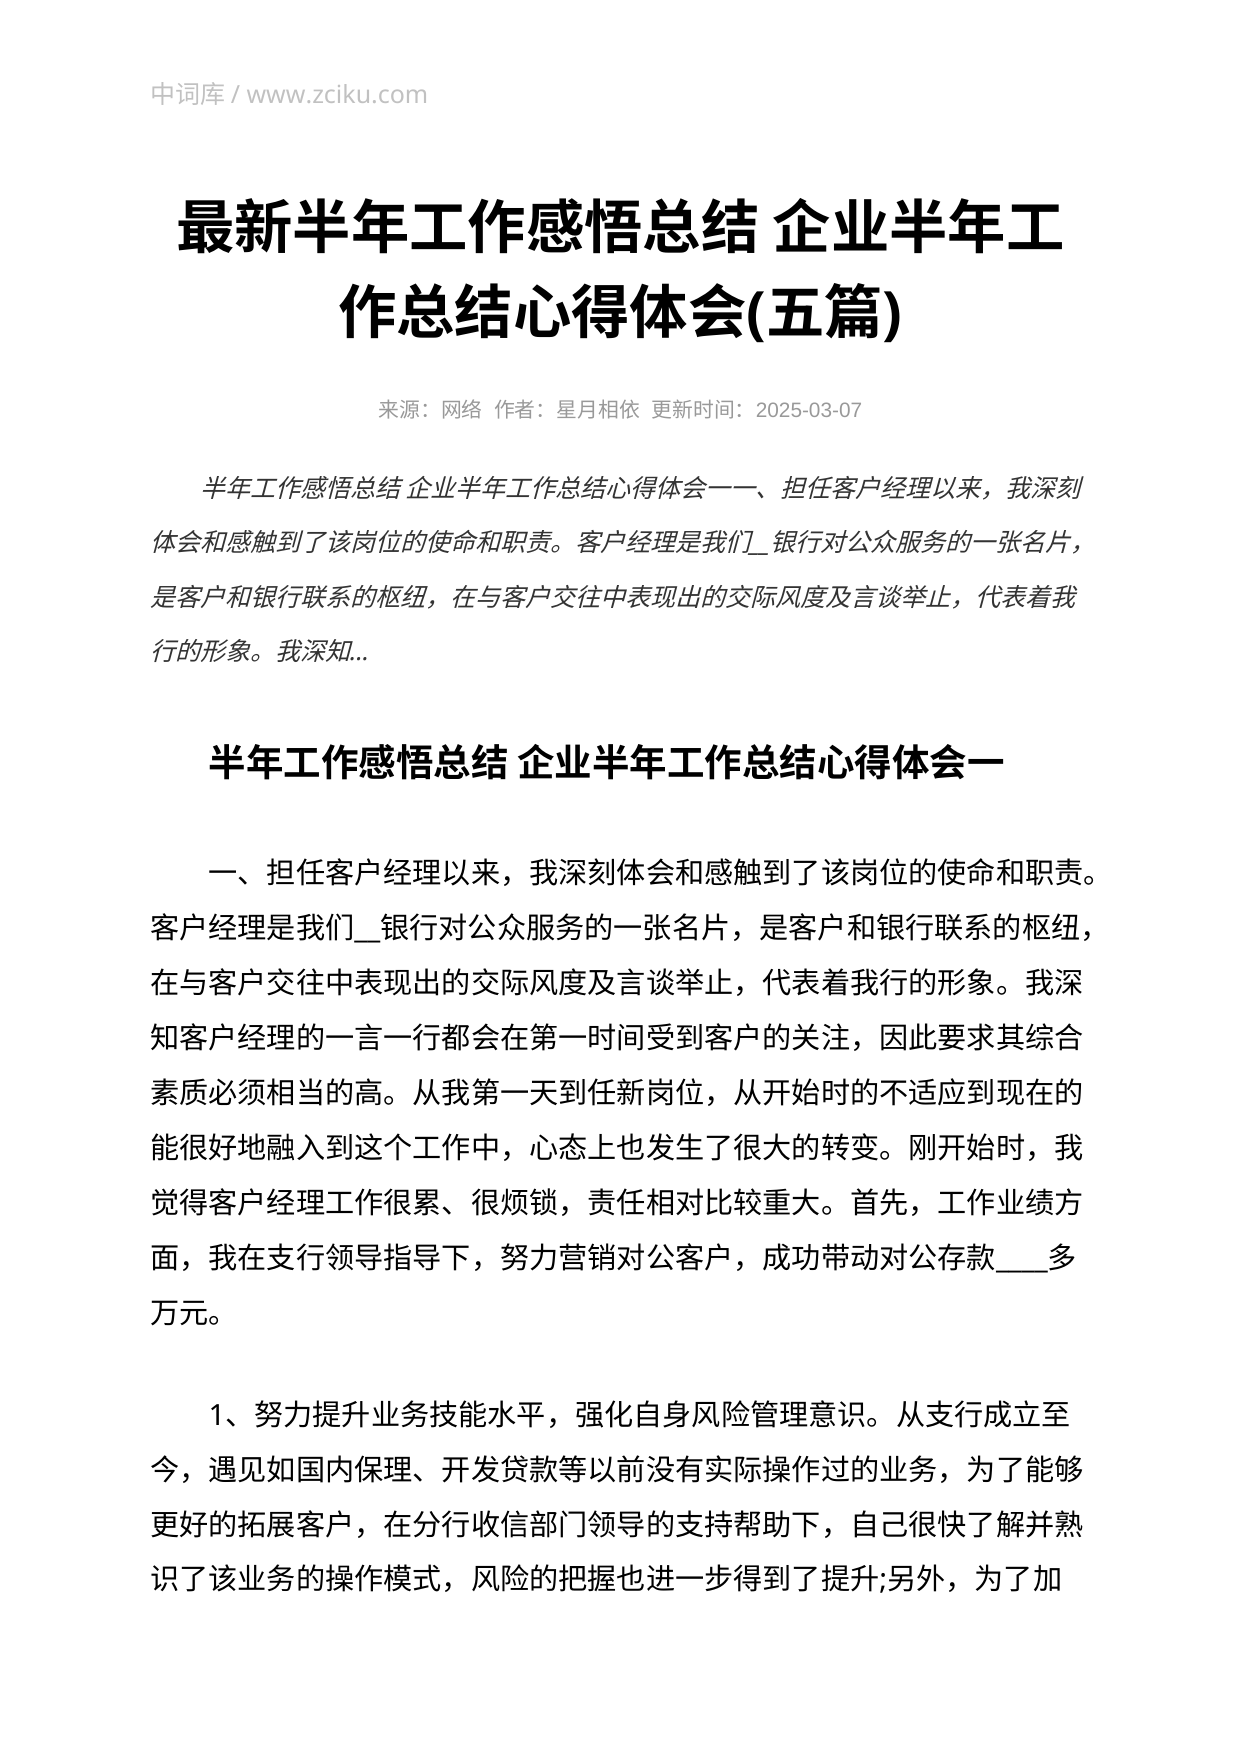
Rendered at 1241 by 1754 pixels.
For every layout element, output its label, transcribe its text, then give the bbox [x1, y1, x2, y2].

text 来源：网络 作者：星月相依 更新时间：2025-03-07 [150, 397, 1090, 421]
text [150, 1391, 1090, 1598]
text 半年工作感悟总结 企业半年工作总结心得体会一 [150, 733, 1090, 787]
subtitle 最新半年工作感悟总结 企业半年工作总结心得体会(五篇) [150, 181, 1090, 351]
text 半年工作感悟总结 企业半年工作总结心得体会一一、担任客户经理以来，我深刻体会和感触到了该岗位的使命和职责。客户经理是我们__银行对公众服务的一张名片，是客户和银行联系的枢纽，在与客户交往中表现出的交际风度及言谈举止，代表着我行的形象。我深知... [150, 468, 1090, 668]
text 一、担任客户经理以来，我深刻体会和感触到了该岗位的使命和职责。客户经理是我们__银行对公众服务的一张名片，是客户和银行联系的枢纽，在与客户交往中表现出的交际风度及言谈举止，代表着我行的形象。我深知客户经理的一言一行都会在第一时间受到客户的关注，因此要求其综合素质必须相当的高。从我第一天到任新岗位，从开始时的不适应到现在的能很好地融入到这个工作中，心态上也发生了很大的转变。刚开始时，我觉得客户经理工作很累、很烦锁，责任相对比较重大。首先，工作业绩方面，我在支行领导指导下，努力营销对公客户，成功带动对公存款____多万元。 [150, 850, 1090, 1332]
